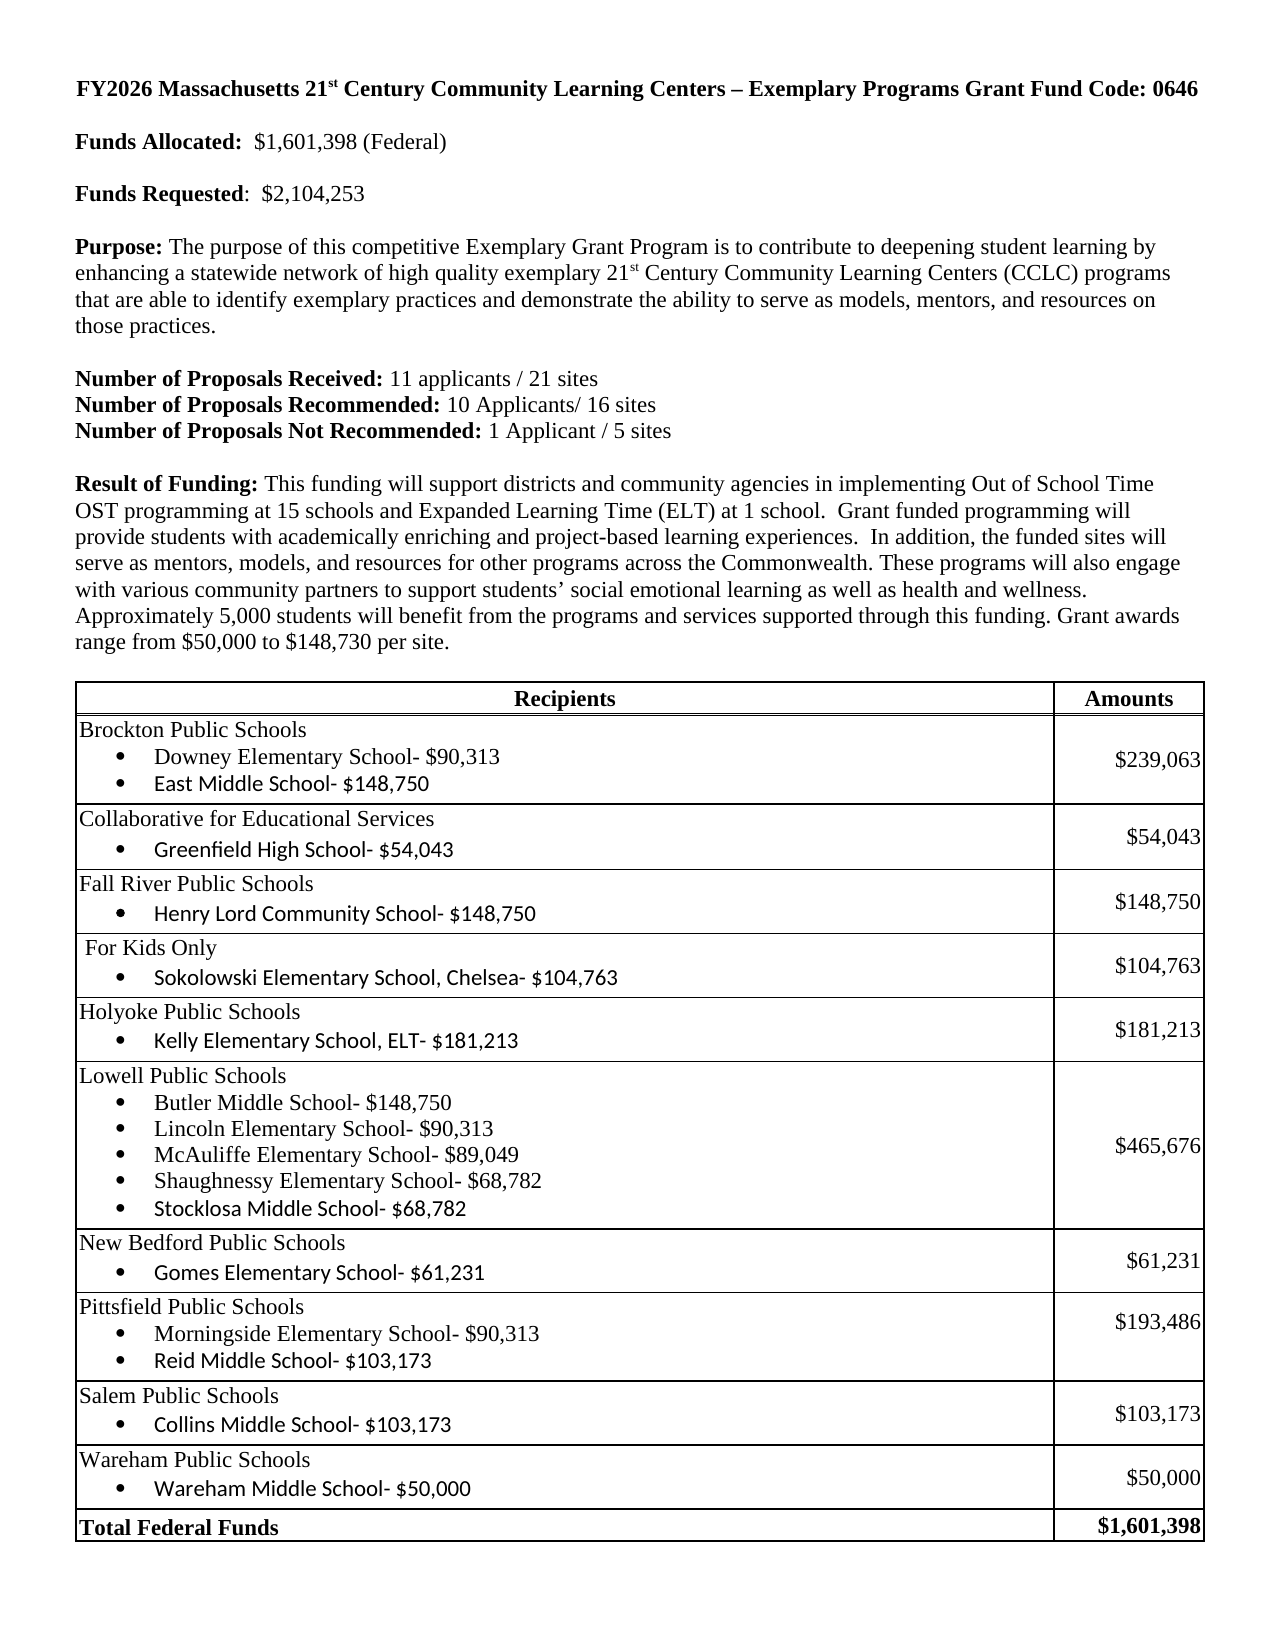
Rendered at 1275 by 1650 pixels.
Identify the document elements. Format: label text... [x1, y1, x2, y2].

table_cell $181,213 [1055, 998, 1203, 1061]
table_cell $239,063 [1055, 716, 1203, 803]
text Number of Proposals Received: 11 applicants / 21 sites [75, 365, 1200, 391]
table_cell Collaborative for Educational Services Greenfield High School- $54,043 [77, 805, 1053, 869]
table_cell $148,750 [1055, 870, 1203, 933]
table_cell $61,231 [1055, 1230, 1203, 1292]
table_cell New Bedford Public Schools Gomes Elementary School- $61,231 [77, 1230, 1053, 1292]
table_cell $54,043 [1055, 805, 1203, 869]
table_cell For Kids Only Sokolowski Elementary School, Chelsea- $104,763 [77, 934, 1053, 997]
table_cell $50,000 [1055, 1446, 1203, 1508]
table_cell $104,763 [1055, 934, 1203, 997]
table_cell Fall River Public Schools Henry Lord Community School- $148,750 [77, 870, 1053, 933]
table_cell Lowell Public Schools Butler Middle School- $148,750 Lincoln Elementary School- $90,313 McAuliffe Elementary School- $89,049 Shaughnessy Elementary School- $68,782 Stocklosa Middle School- $68,782 [77, 1062, 1053, 1228]
text Number of Proposals Not Recommended: 1 Applicant / 5 sites [75, 418, 1200, 444]
table_header Recipients [77, 683, 1053, 713]
table_cell Wareham Public Schools Wareham Middle School- $50,000 [77, 1446, 1053, 1508]
subtitle Purpose: The purpose of this competitive Exemplary Grant Program is to contribute to deepening student learning by enhancing a statewide network of high quality exemplary 21st Century Community Learning Centers (CCLC) programs that are able to identify exemplary practices and demonstrate the ability to serve as models, mentors, and resources on those practices. [75, 233, 1200, 338]
table_cell $465,676 [1055, 1062, 1203, 1228]
table_cell $1,601,398 [1055, 1510, 1203, 1540]
table_cell Total Federal Funds [77, 1510, 1053, 1540]
table_cell Holyoke Public Schools Kelly Elementary School, ELT- $181,213 [77, 998, 1053, 1061]
subtitle Result of Funding: This funding will support districts and community agencies in implementing Out of School Time OST programming at 15 schools and Expanded Learning Time (ELT) at 1 school. Grant funded programming will provide students with academically enriching and project-based learning experiences. In addition, the funded sites will serve as mentors, models, and resources for other programs across the Commonwealth. These programs will also engage with various community partners to support students’ social emotional learning as well as health and wellness. Approximately 5,000 students will benefit from the programs and services supported through this funding. Grant awards range from $50,000 to $148,730 per site. [75, 470, 1200, 655]
table_header Amounts [1055, 683, 1203, 713]
table_cell $193,486 [1055, 1293, 1203, 1380]
subtitle FY2026 Massachusetts 21st Century Community Learning Centers – Exemplary Programs Grant Fund Code: 0646 [75, 75, 1200, 101]
text Number of Proposals Recommended: 10 Applicants/ 16 sites [75, 391, 1200, 418]
table_cell Brockton Public Schools Downey Elementary School- $90,313 East Middle School- $148,750 [77, 716, 1053, 803]
text Funds Requested: $2,104,253 [75, 180, 1200, 207]
table_cell Salem Public Schools Collins Middle School- $103,173 [77, 1382, 1053, 1444]
text Funds Allocated: $1,601,398 (Federal) [75, 128, 1200, 154]
table_cell $103,173 [1055, 1382, 1203, 1444]
table_cell Pittsfield Public Schools Morningside Elementary School- $90,313 Reid Middle School- $103,173 [77, 1293, 1053, 1380]
